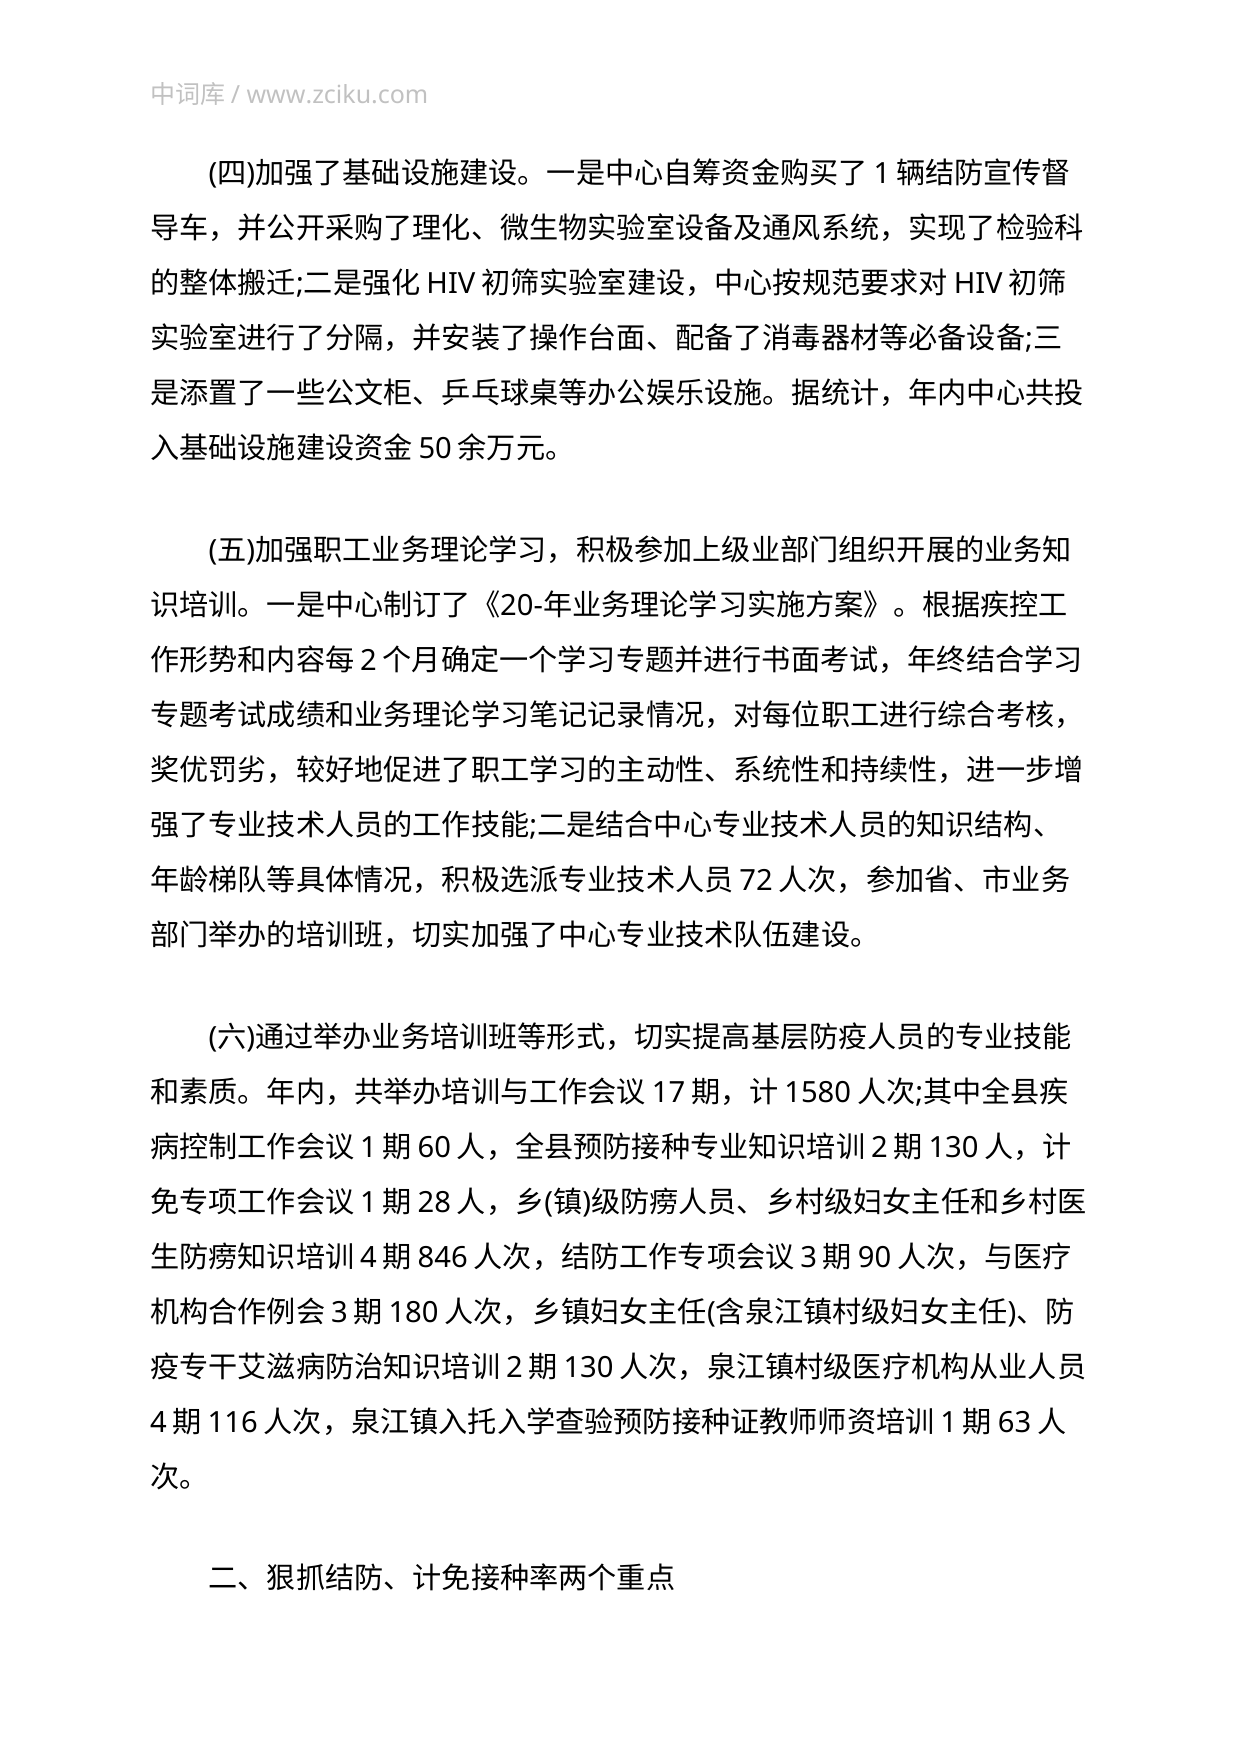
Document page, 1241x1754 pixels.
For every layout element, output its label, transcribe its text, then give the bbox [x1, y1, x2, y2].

text 二、狠抓结防、计免接种率两个重点 [150, 1555, 1090, 1597]
text (六)通过举办业务培训班等形式，切实提高基层防疫人员的专业技能和素质。年内，共举办培训与工作会议17期，计1580人次;其中全县疾病控制工作会议1期60人，全县预防接种专业知识培训2期130人，计免专项工作会议1期28人，乡(镇)级防痨人员、乡村级妇女主任和乡村医生防痨知识培训4期846人次，结防工作专项会议3期90人次，与医疗机构合作例会3期180人次，乡镇妇女主任(含泉江镇村级妇女主任)、防疫专干艾滋病防治知识培训2期130人次，泉江镇村级医疗机构从业人员4期116人次，泉江镇入托入学查验预防接种证教师师资培训1期63人次。 [150, 1013, 1090, 1496]
text (四)加强了基础设施建设。一是中心自筹资金购买了1辆结防宣传督导车，并公开采购了理化、微生物实验室设备及通风系统，实现了检验科的整体搬迁;二是强化HIV初筛实验室建设，中心按规范要求对HIV初筛实验室进行了分隔，并安装了操作台面、配备了消毒器材等必备设备;三是添置了一些公文柜、乒乓球桌等办公娱乐设施。据统计，年内中心共投入基础设施建设资金50余万元。 [150, 150, 1090, 467]
text (五)加强职工业务理论学习，积极参加上级业部门组织开展的业务知识培训。一是中心制订了《20-年业务理论学习实施方案》。根据疾控工作形势和内容每2个月确定一个学习专题并进行书面考试，年终结合学习专题考试成绩和业务理论学习笔记记录情况，对每位职工进行综合考核，奖优罚劣，较好地促进了职工学习的主动性、系统性和持续性，进一步增强了专业技术人员的工作技能;二是结合中心专业技术人员的知识结构、年龄梯队等具体情况，积极选派专业技术人员72人次，参加省、市业务部门举办的培训班，切实加强了中心专业技术队伍建设。 [150, 527, 1090, 954]
